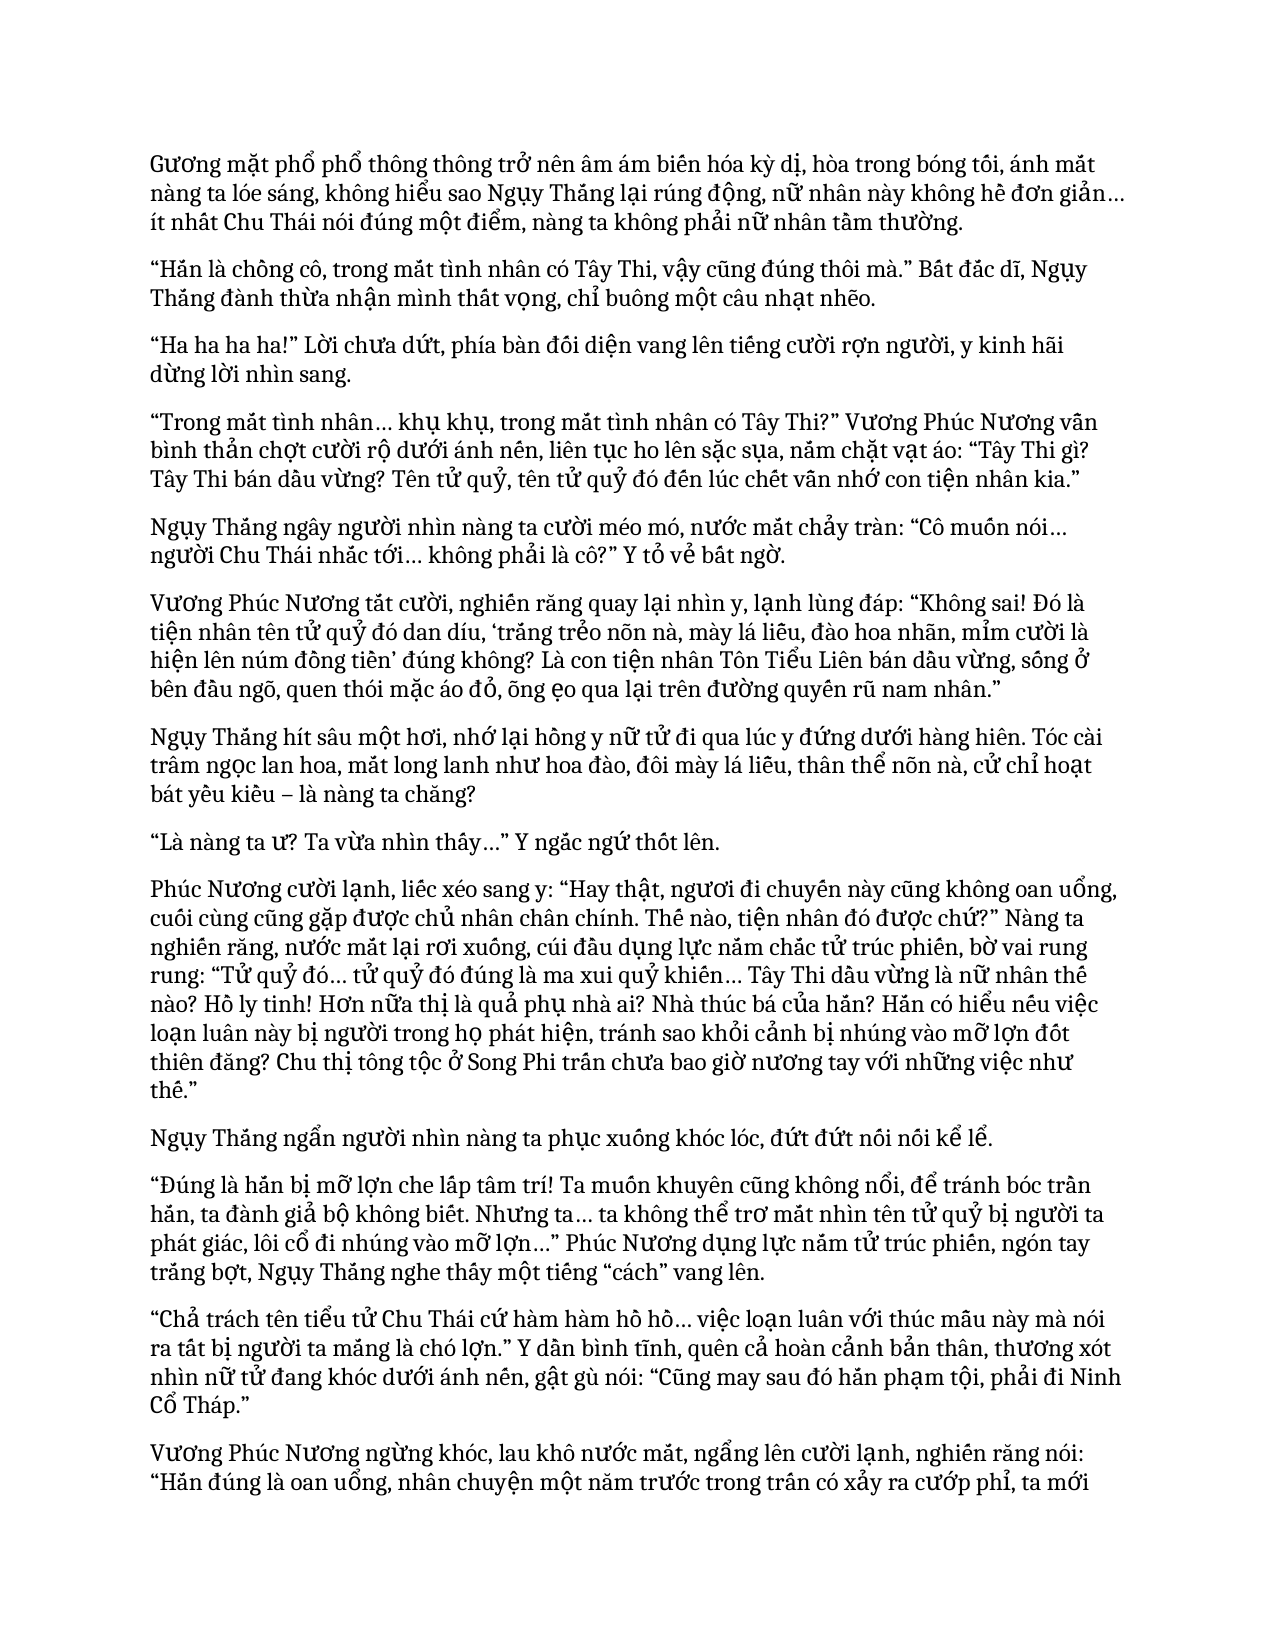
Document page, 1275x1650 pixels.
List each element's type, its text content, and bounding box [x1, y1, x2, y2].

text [150, 1439, 1125, 1496]
text “Là nàng ta ư? Ta vừa nhìn thấy…” Y ngắc ngứ thốt lên. [150, 827, 1125, 856]
text Phúc Nương cười lạnh, liếc xéo sang y: “Hay thật, ngươi đi chuyến này cũng không oan uổng, cuối cùng cũng gặp được chủ nhân chân chính. Thế nào, tiện nhân đó được chứ?” Nàng ta nghiến răng, nước mắt lại rơi xuống, cúi đầu dụng lực nắm chắc tử trúc phiến, bờ vai rung rung: “Tử quỷ đó… tử quỷ đó đúng là ma xui quỷ khiến… Tây Thi dầu vừng là nữ nhân thế nào? Hồ ly tinh! Hơn nữa thị là quả phụ nhà ai? Nhà thúc bá của hắn? Hắn có hiểu nếu việc loạn luân này bị người trong họ phát hiện, tránh sao khỏi cảnh bị nhúng vào mỡ lợn đốt thiên đăng? Chu thị tông tộc ở Song Phi trấn chưa bao giờ nương tay với những việc như thế.” [150, 875, 1125, 1105]
text “Hắn là chồng cô, trong mắt tình nhân có Tây Thi, vậy cũng đúng thôi mà.” Bất đắc dĩ, Ngụy Thắng đành thừa nhận mình thất vọng, chỉ buông một câu nhạt nhẽo. [150, 255, 1125, 312]
text “Đúng là hắn bị mỡ lợn che lấp tâm trí! Ta muốn khuyên cũng không nổi, để tránh bóc trần hắn, ta đành giả bộ không biết. Nhưng ta… ta không thể trơ mắt nhìn tên tử quỷ bị người ta phát giác, lôi cổ đi nhúng vào mỡ lợn…” Phúc Nương dụng lực nắm tử trúc phiến, ngón tay trắng bợt, Ngụy Thắng nghe thấy một tiếng “cách” vang lên. [150, 1171, 1125, 1286]
text Ngụy Thắng ngây người nhìn nàng ta cười méo mó, nước mắt chảy tràn: “Cô muốn nói… người Chu Thái nhắc tới… không phải là cô?” Y tỏ vẻ bất ngờ. [150, 512, 1125, 570]
text “Chả trách tên tiểu tử Chu Thái cứ hàm hàm hồ hồ… việc loạn luân với thúc mẫu này mà nói ra tất bị người ta mắng là chó lợn.” Y dần bình tĩnh, quên cả hoàn cảnh bản thân, thương xót nhìn nữ tử đang khóc dưới ánh nến, gật gù nói: “Cũng may sau đó hắn phạm tội, phải đi Ninh Cổ Tháp.” [150, 1305, 1125, 1420]
text Ngụy Thắng hít sâu một hơi, nhớ lại hồng y nữ tử đi qua lúc y đứng dưới hàng hiên. Tóc cài trâm ngọc lan hoa, mắt long lanh như hoa đào, đôi mày lá liễu, thân thể nõn nà, cử chỉ hoạt bát yều kiều – là nàng ta chăng? [150, 722, 1125, 809]
text Vương Phúc Nương tắt cười, nghiến răng quay lại nhìn y, lạnh lùng đáp: “Không sai! Đó là tiện nhân tên tử quỷ đó dan díu, ‘trắng trẻo nõn nà, mày lá liễu, đào hoa nhãn, mỉm cười là hiện lên núm đồng tiền’ đúng không? Là con tiện nhân Tôn Tiểu Liên bán dầu vừng, sống ở bên đầu ngõ, quen thói mặc áo đỏ, õng ẹo qua lại trên đường quyến rũ nam nhân.” [150, 589, 1125, 704]
text Ngụy Thắng ngẩn người nhìn nàng ta phục xuống khóc lóc, đứt đứt nối nối kể lể. [150, 1124, 1125, 1152]
text Gương mặt phổ phổ thông thông trở nên âm ám biến hóa kỳ dị, hòa trong bóng tối, ánh mắt nàng ta lóe sáng, không hiểu sao Ngụy Thắng lại rúng động, nữ nhân này không hề đơn giản… ít nhất Chu Thái nói đúng một điểm, nàng ta không phải nữ nhân tầm thường. [150, 150, 1125, 236]
text “Trong mắt tình nhân… khụ khụ, trong mắt tình nhân có Tây Thi?” Vương Phúc Nương vẫn bình thản chợt cười rộ dưới ánh nến, liên tục ho lên sặc sụa, nắm chặt vạt áo: “Tây Thi gì? Tây Thi bán dầu vừng? Tên tử quỷ, tên tử quỷ đó đến lúc chết vẫn nhớ con tiện nhân kia.” [150, 407, 1125, 494]
text “Ha ha ha ha!” Lời chưa dứt, phía bàn đối diện vang lên tiếng cười rợn người, y kinh hãi dừng lời nhìn sang. [150, 331, 1125, 389]
